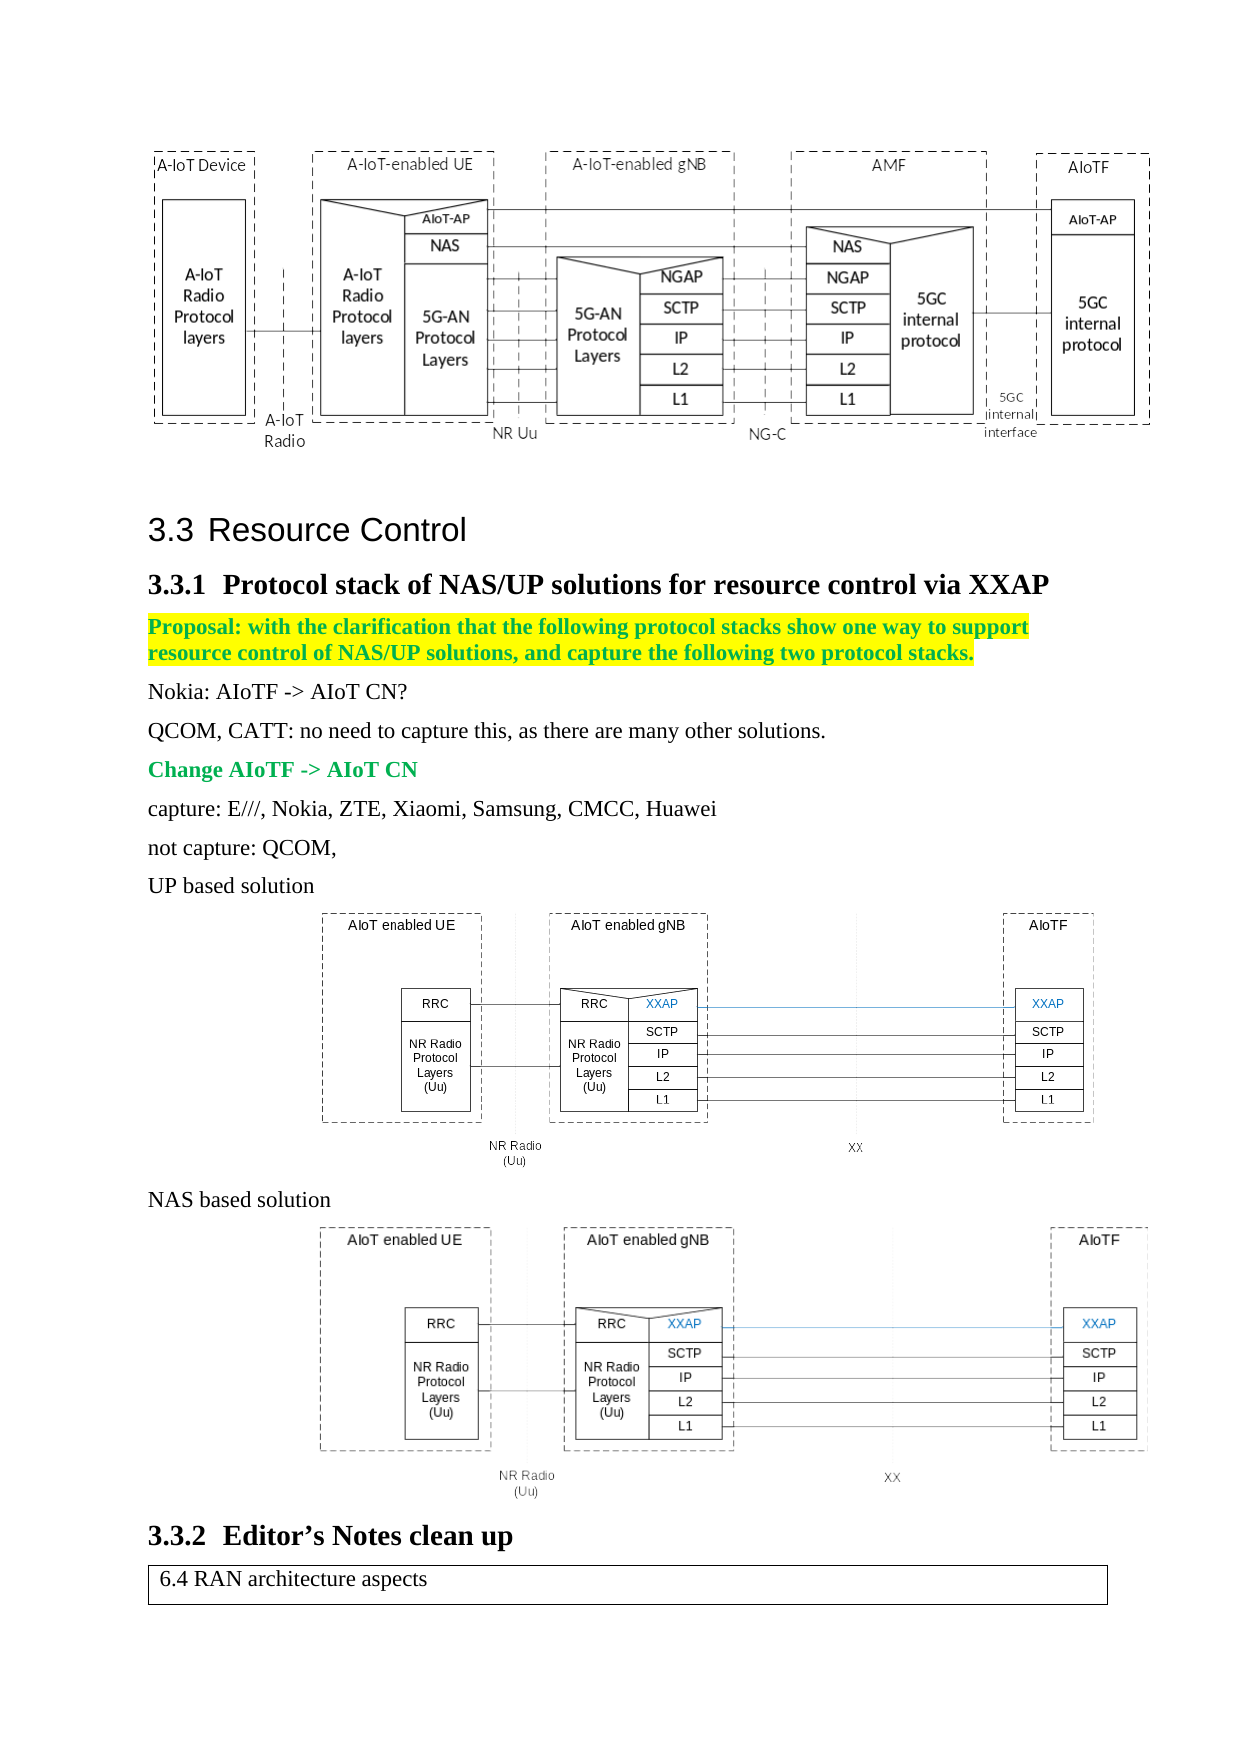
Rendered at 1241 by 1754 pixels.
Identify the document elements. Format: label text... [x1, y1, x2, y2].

text QCOM, CATT: no need to capture this, as there are many other solutions. [148, 717, 1107, 743]
text capture: E///, Nokia, ZTE, Xiaomi, Samsung, CMCC, Huawei [148, 795, 1107, 821]
text UP based solution [148, 872, 1107, 899]
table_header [149, 1566, 1107, 1604]
list Editor’s Notes clean up [148, 1518, 1107, 1552]
text Change AIoTF -> AIoT CN [148, 756, 1107, 782]
subtitle Resource Control [148, 510, 1107, 548]
text not capture: QCOM, [148, 834, 1107, 860]
list Protocol stack of NAS/UP solutions for resource control via XXAP [148, 567, 1107, 601]
text NAS based solution [148, 1186, 1107, 1213]
text Nokia: AIoTF -> AIoT CN? [148, 678, 1107, 704]
